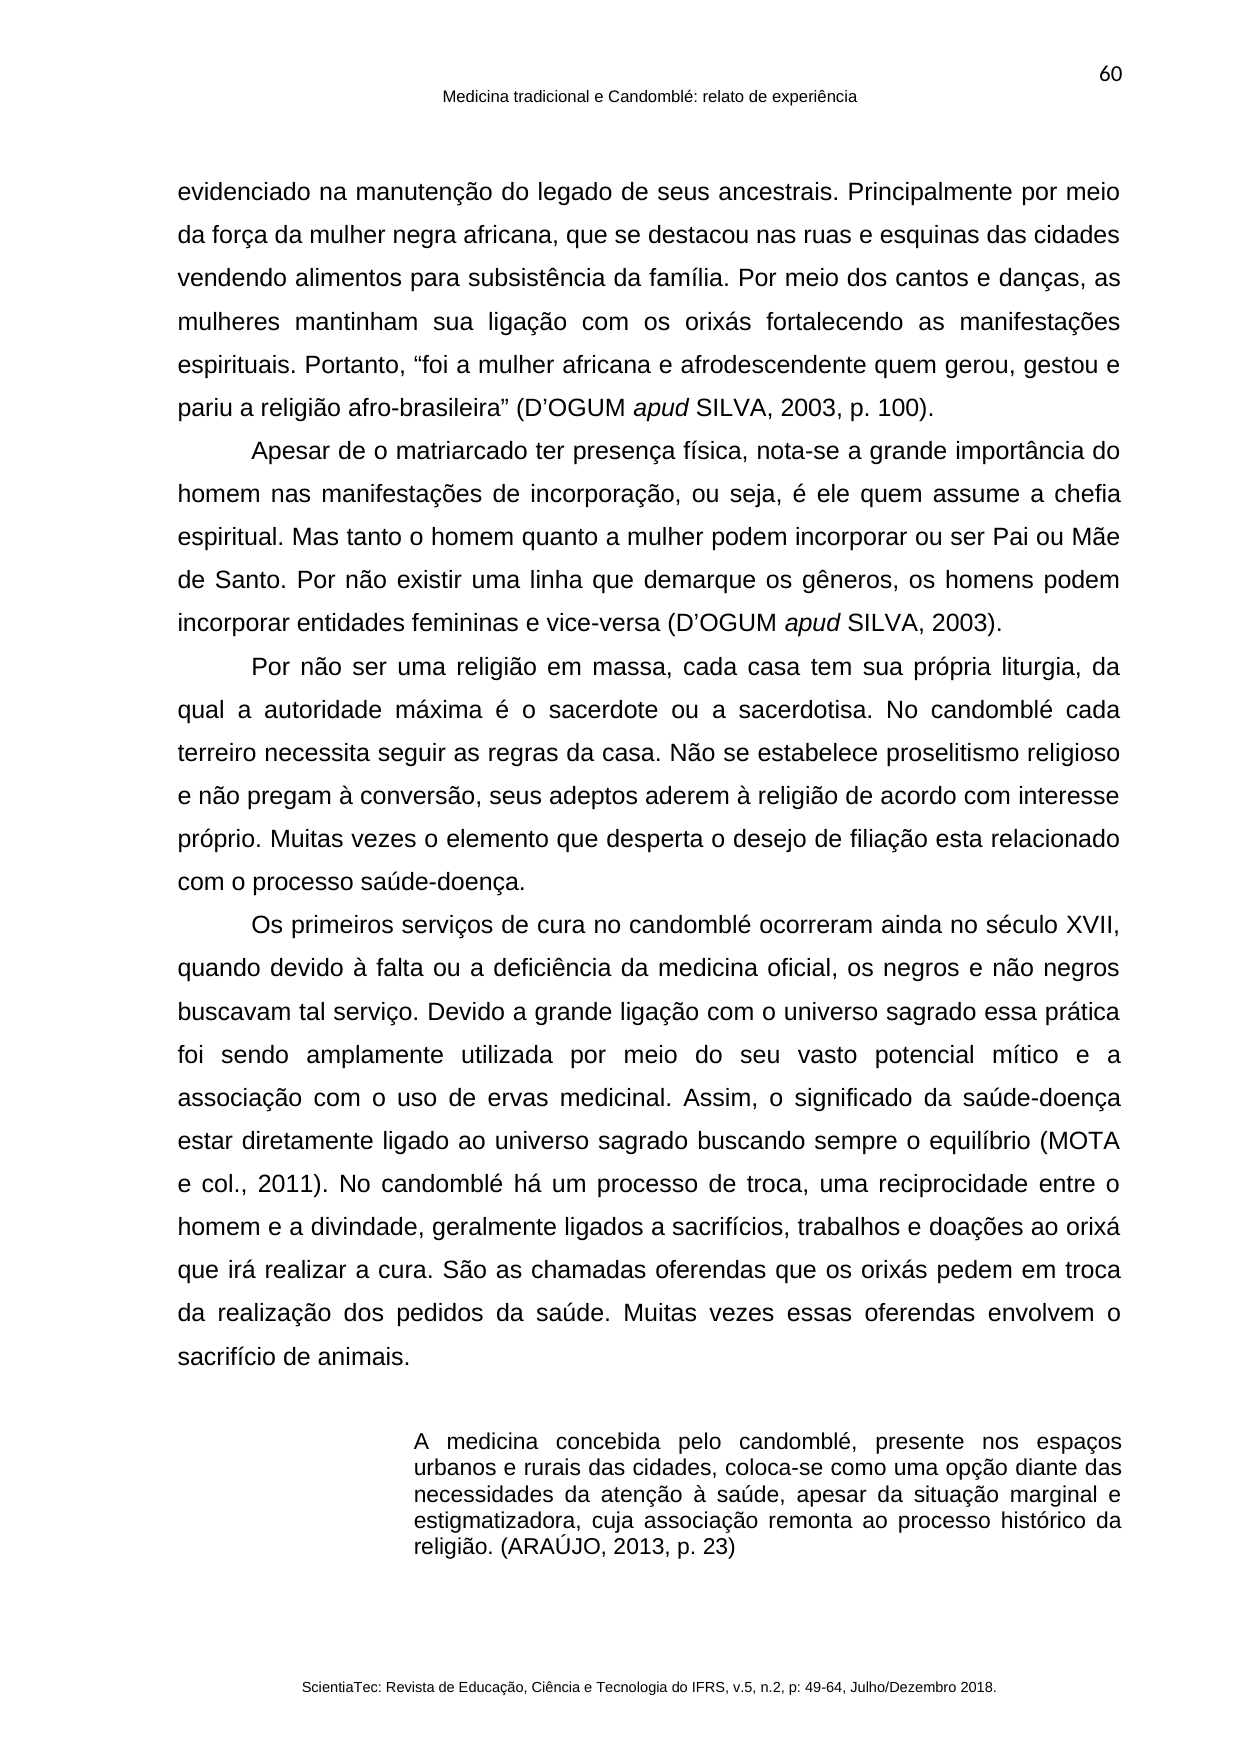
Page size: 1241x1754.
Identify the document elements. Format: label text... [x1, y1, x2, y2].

text A medicina concebida pelo candomblé, presente nos espaços urbanos e rurais das cidades, coloca-se como uma opção diante das necessidades da atenção à saúde, apesar da situação marginal e estigmatizadora, cuja associação remonta ao processo histórico da religião. (ARAÚJO, 2013, p. 23) [413, 1428, 1122, 1559]
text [177, 177, 1122, 422]
text Os primeiros serviços de cura no candomblé ocorreram ainda no século XVII, quando devido à falta ou a deficiência da medicina oficial, os negros e não negros buscavam tal serviço. Devido a grande ligação com o universo sagrado essa prática foi sendo amplamente utilizada por meio do seu vasto potencial mítico e a associação com o uso de ervas medicinal. Assim, o significado da saúde-doença estar diretamente ligado ao universo sagrado buscando sempre o equilíbrio (MOTA e col., 2011). No candomblé há um processo de troca, uma reciprocidade entre o homem e a divindade, geralmente ligados a sacrifícios, trabalhos e doações ao orixá que irá realizar a cura. São as chamadas oferendas que os orixás pedem em troca da realização dos pedidos da saúde. Muitas vezes essas oferendas envolvem o sacrifício de animais. [177, 910, 1122, 1370]
text Por não ser uma religião em massa, cada casa tem sua própria liturgia, da qual a autoridade máxima é o sacerdote ou a sacerdotisa. No candomblé cada terreiro necessita seguir as regras da casa. Não se estabelece proselitismo religioso e não pregam à conversão, seus adeptos aderem à religião de acordo com interesse próprio. Muitas vezes o elemento que desperta o desejo de filiação esta relacionado com o processo saúde-doença. [177, 652, 1122, 896]
text Apesar de o matriarcado ter presença física, nota-se a grande importância do homem nas manifestações de incorporação, ou seja, é ele quem assume a chefia espiritual. Mas tanto o homem quanto a mulher podem incorporar ou ser Pai ou Mãe de Santo. Por não existir uma linha que demarque os gêneros, os homens podem incorporar entidades femininas e vice-versa (D’OGUM apud SILVA, 2003). [177, 436, 1122, 637]
